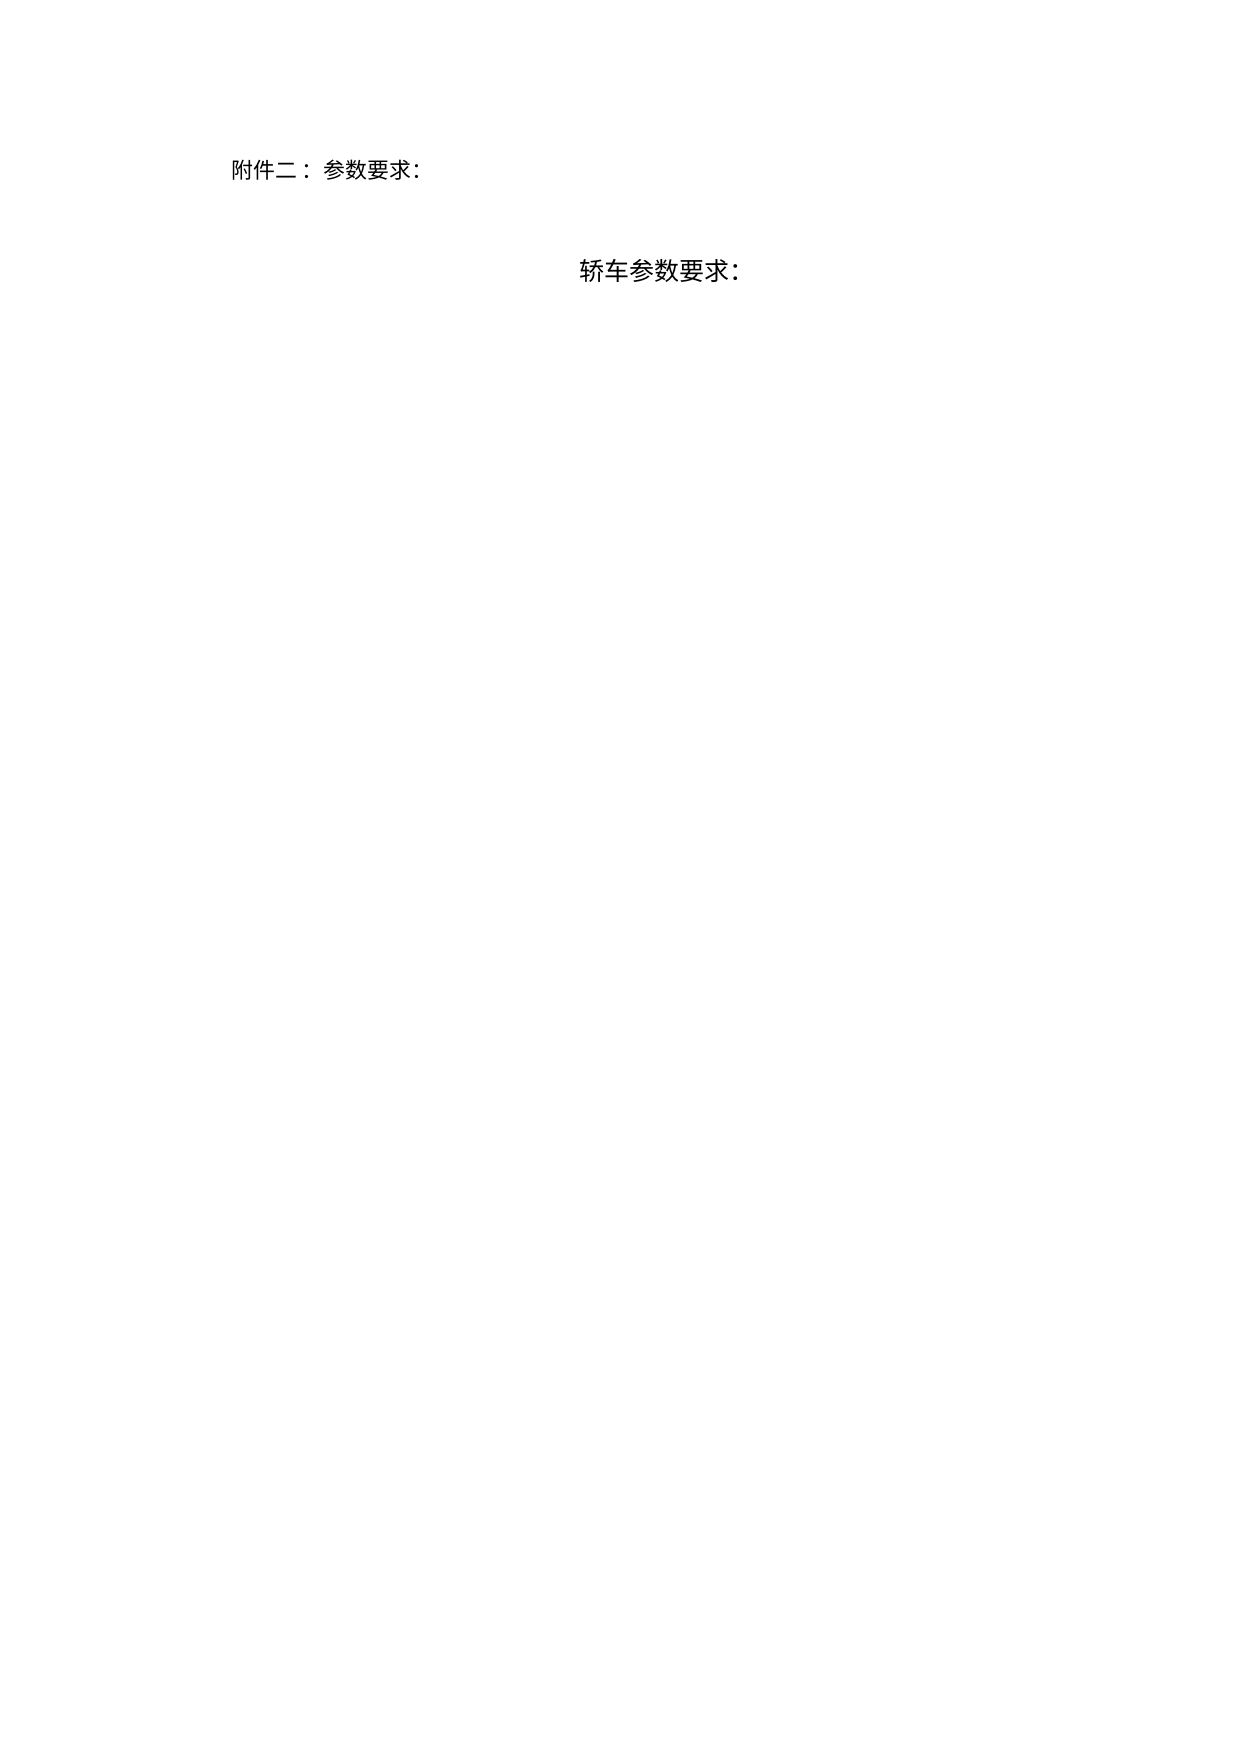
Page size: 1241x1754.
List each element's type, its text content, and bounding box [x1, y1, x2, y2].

text 附件二 ：参数要求： [187, 153, 1096, 185]
text 轿车参数要求： [187, 252, 1096, 288]
